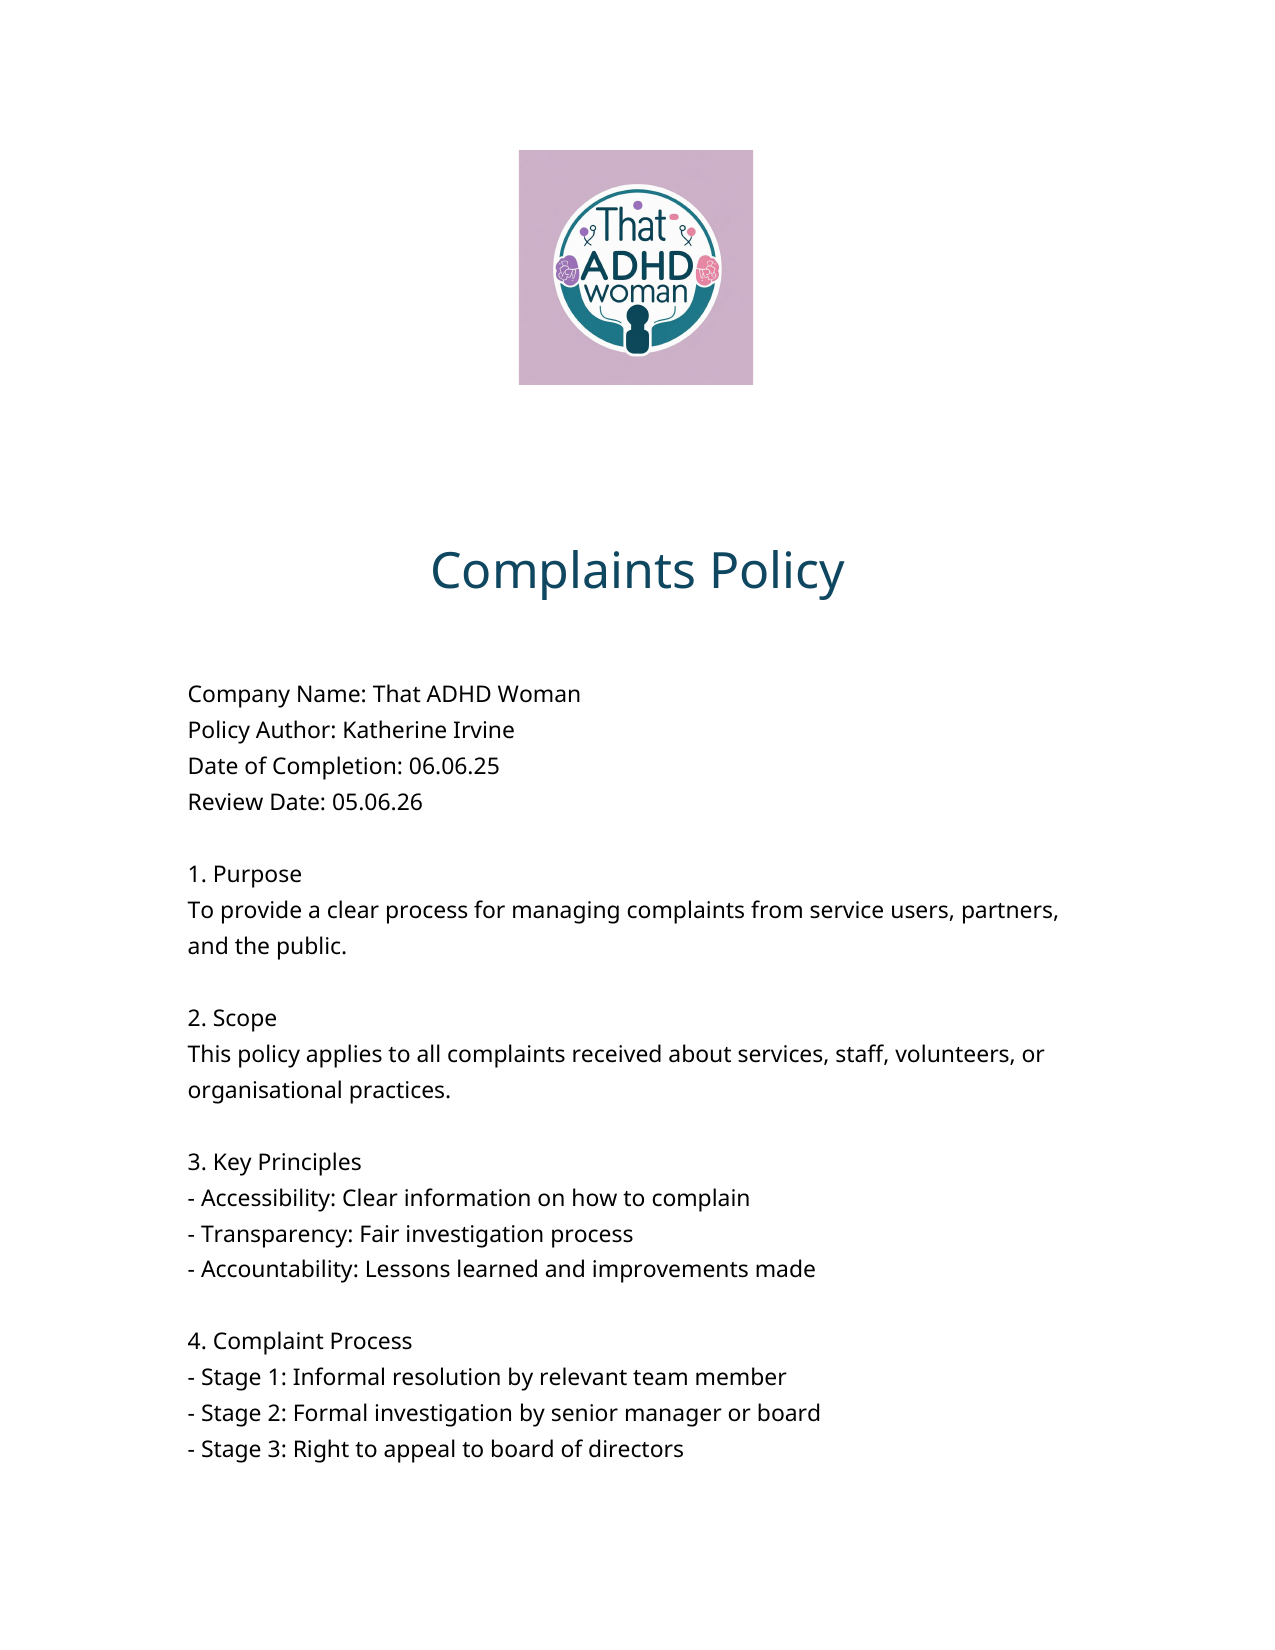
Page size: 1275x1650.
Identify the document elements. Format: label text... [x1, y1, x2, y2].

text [187, 678, 1087, 1464]
picture [518, 150, 754, 385]
subtitle Complaints Policy [187, 535, 1087, 603]
